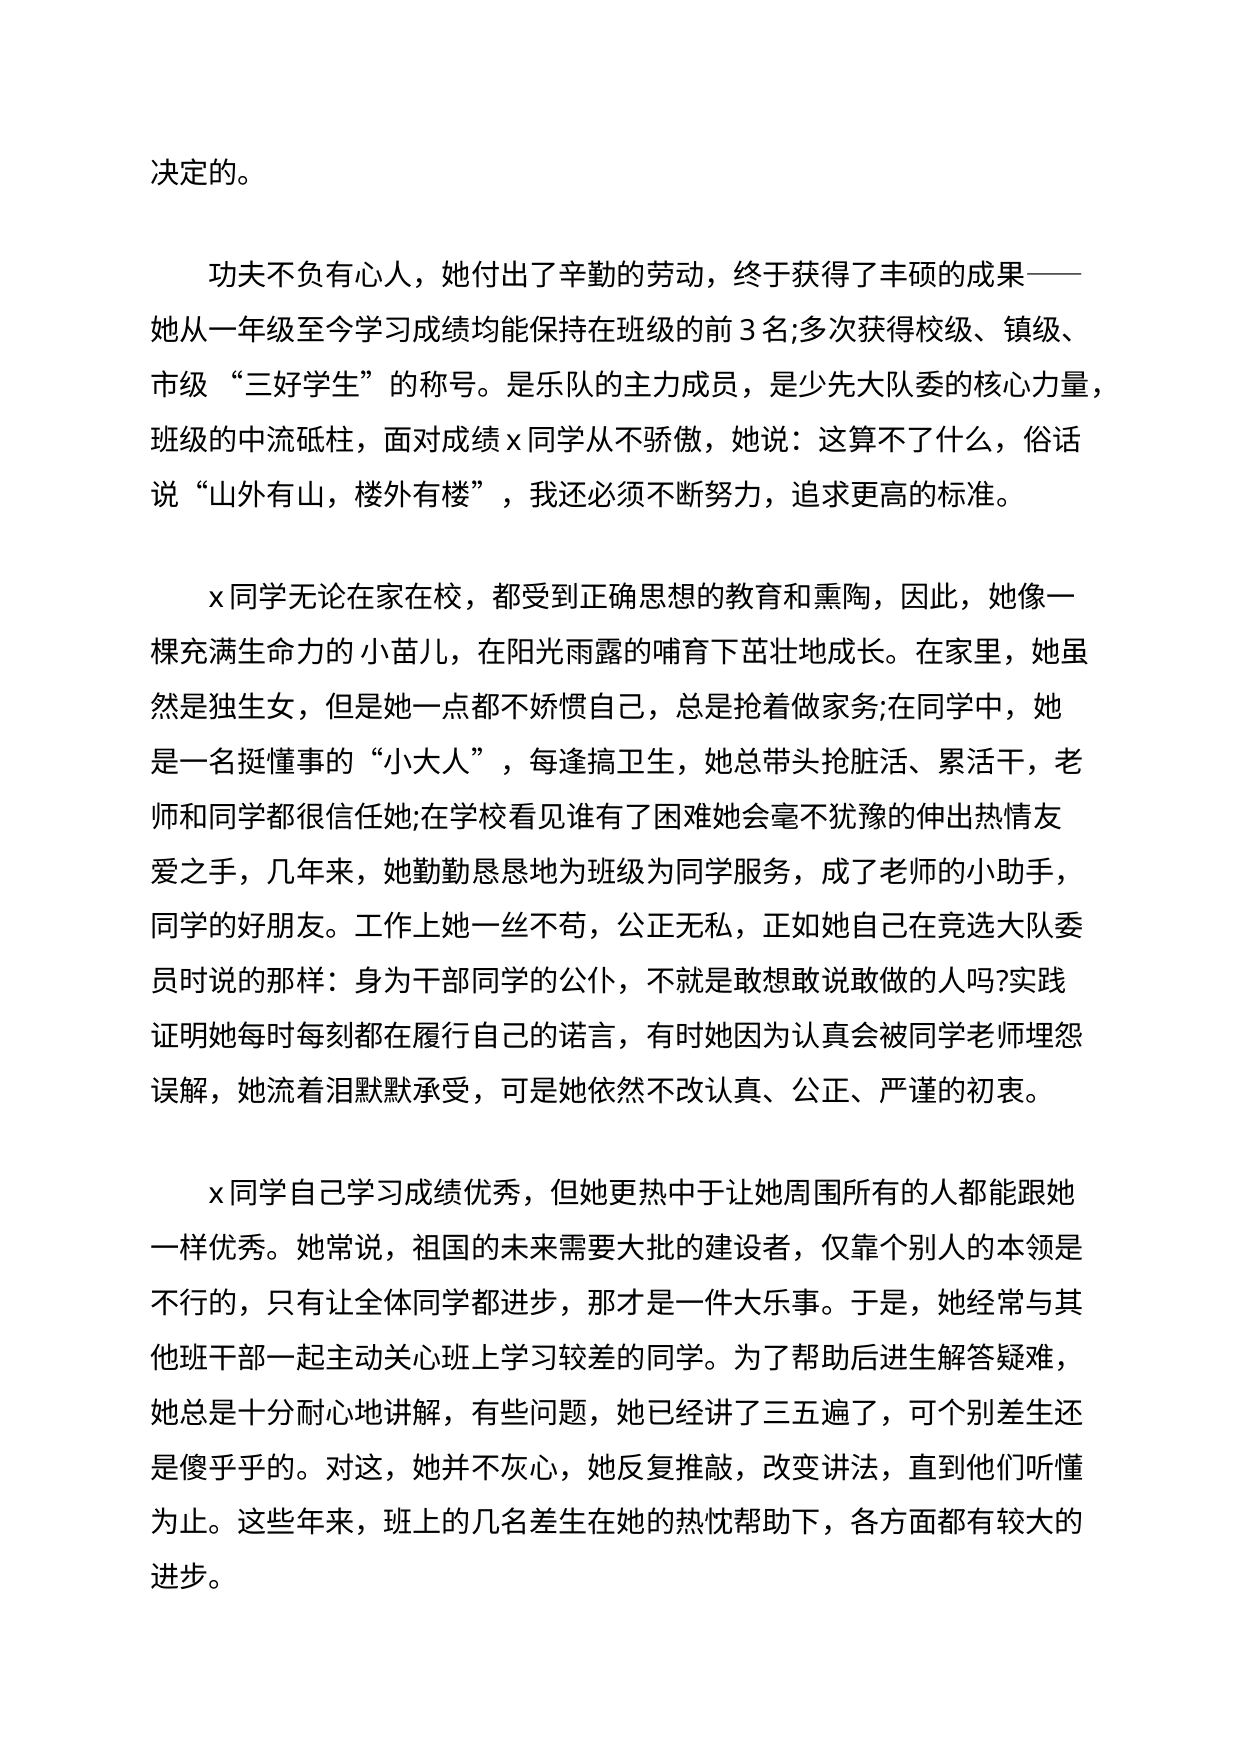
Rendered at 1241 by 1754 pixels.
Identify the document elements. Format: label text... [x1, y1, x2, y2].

text x同学无论在家在校，都受到正确思想的教育和熏陶，因此，她像一棵充满生命力的 小苗儿，在阳光雨露的哺育下茁壮地成长。在家里，她虽然是独生女，但是她一点都不娇惯自己，总是抢着做家务;在同学中，她是一名挺懂事的“小大人”，每逢搞卫生，她总带头抢脏活、累活干，老师和同学都很信任她;在学校看见谁有了困难她会毫不犹豫的伸出热情友爱之手，几年来，她勤勤恳恳地为班级为同学服务，成了老师的小助手，同学的好朋友。工作上她一丝不苟，公正无私，正如她自己在竞选大队委员时说的那样：身为干部同学的公仆，不就是敢想敢说敢做的人吗?实践证明她每时每刻都在履行自己的诺言，有时她因为认真会被同学老师埋怨误解，她流着泪默默承受，可是她依然不改认真、公正、严谨的初衷。 [150, 573, 1090, 1110]
text 功夫不负有心人，她付出了辛勤的劳动，终于获得了丰硕的成果——她从一年级至今学习成绩均能保持在班级的前3名;多次获得校级、镇级、市级 “三好学生”的称号。是乐队的主力成员，是少先大队委的核心力量，班级的中流砥柱，面对成绩x同学从不骄傲，她说：这算不了什么，俗话说“山外有山，楼外有楼”，我还必须不断努力，追求更高的标准。 [150, 252, 1090, 514]
text x同学自己学习成绩优秀，但她更热中于让她周围所有的人都能跟她一样优秀。她常说，祖国的未来需要大批的建设者，仅靠个别人的本领是不行的，只有让全体同学都进步，那才是一件大乐事。于是，她经常与其他班干部一起主动关心班上学习较差的同学。为了帮助后进生解答疑难，她总是十分耐心地讲解，有些问题，她已经讲了三五遍了，可个别差生还是傻乎乎的。对这，她并不灰心，她反复推敲，改变讲法，直到他们听懂为止。这些年来，班上的几名差生在她的热忱帮助下，各方面都有较大的进步。 [150, 1169, 1090, 1596]
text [150, 150, 1090, 192]
